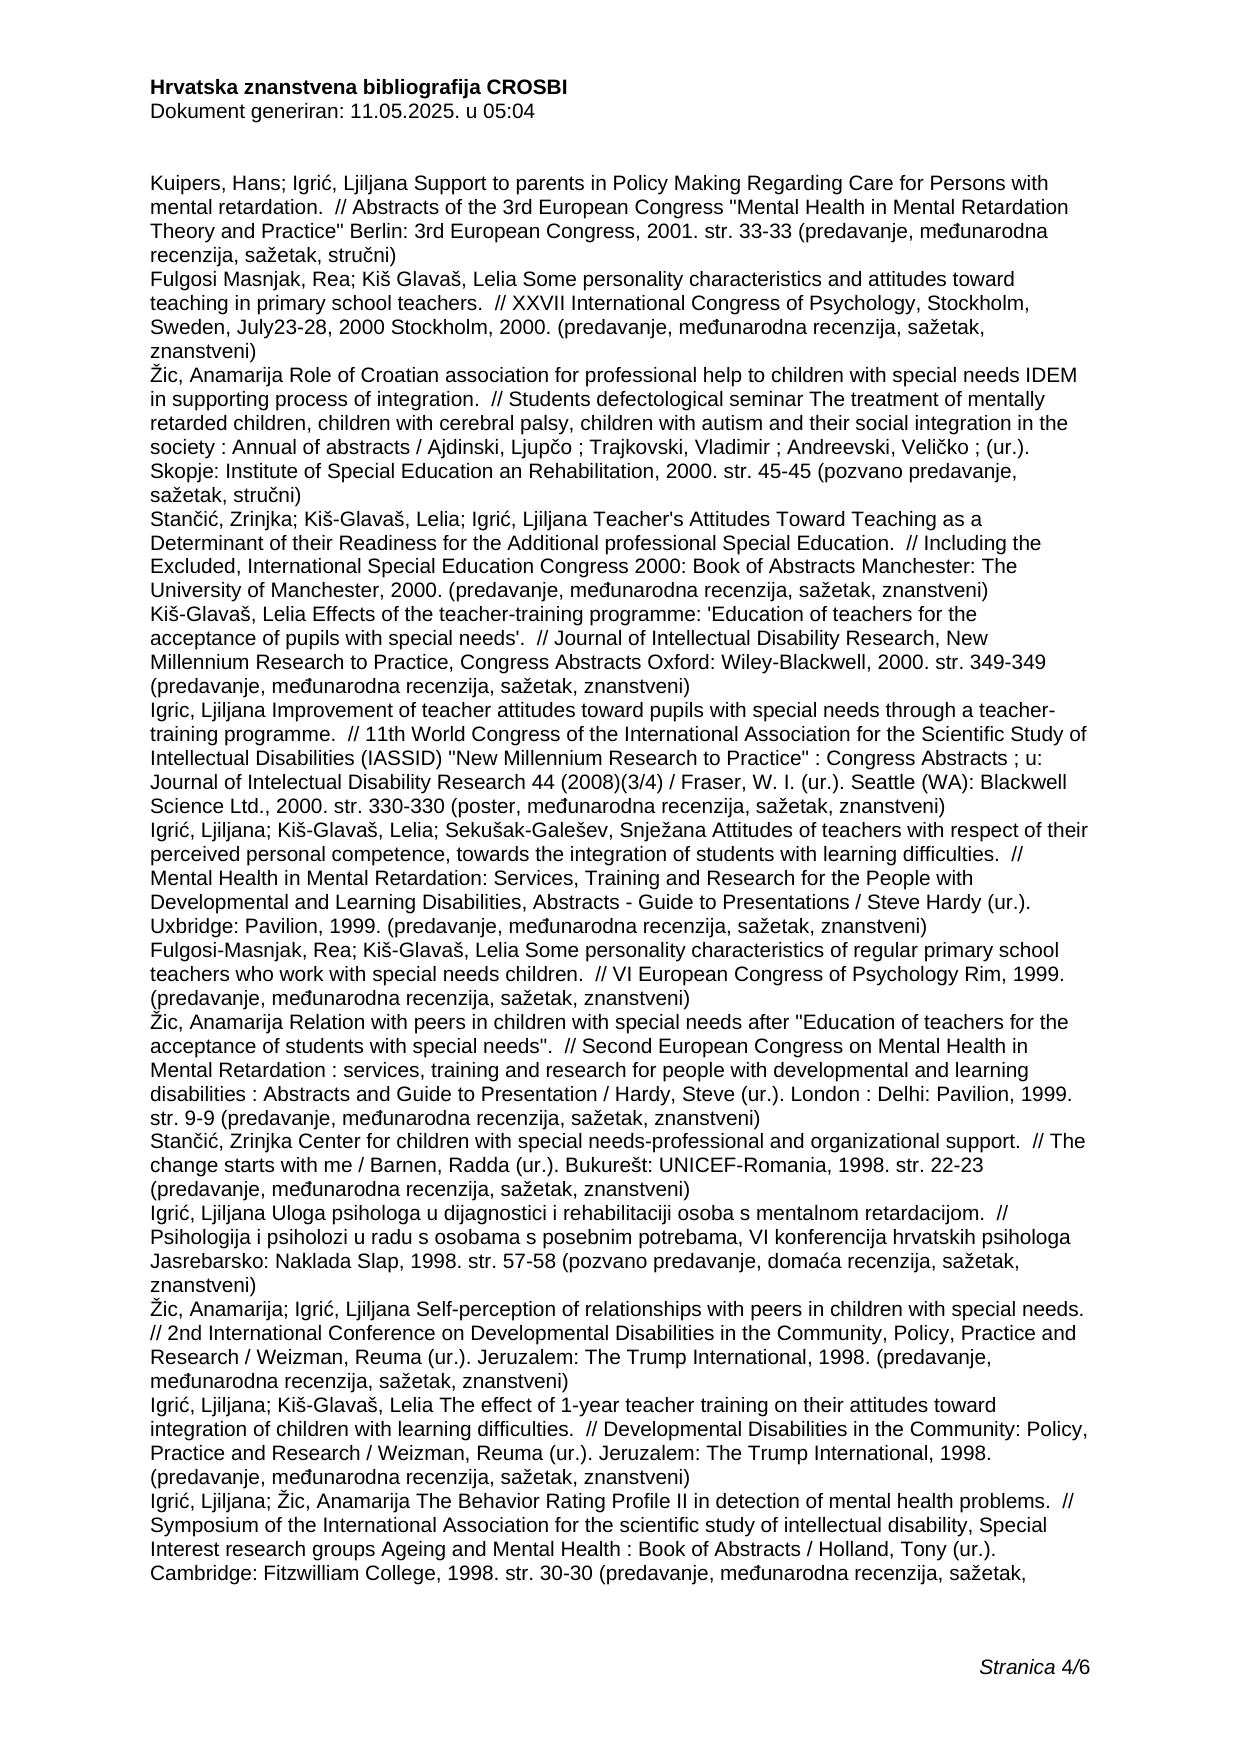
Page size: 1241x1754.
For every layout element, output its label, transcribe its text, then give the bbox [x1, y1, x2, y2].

text Igric, Ljiljana [150, 698, 1090, 818]
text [150, 1489, 1090, 1584]
text Žic, Anamarija [150, 1009, 1090, 1129]
text Žic, Anamarija; Igrić, Ljiljana [150, 1297, 1090, 1393]
text Stančić, Zrinjka [150, 1129, 1090, 1201]
text Kuipers, Hans; Igrić, Ljiljana [150, 171, 1090, 267]
text Kiš-Glavaš, Lelia [150, 602, 1090, 698]
text Fulgosi Masnjak, Rea; Kiš Glavaš, Lelia [150, 267, 1090, 363]
text Igrić, Ljiljana [150, 1201, 1090, 1297]
text Fulgosi-Masnjak, Rea; Kiš-Glavaš, Lelia [150, 938, 1090, 1009]
text Stančić, Zrinjka; Kiš-Glavaš, Lelia; Igrić, Ljiljana [150, 506, 1090, 602]
text Igrić, Ljiljana; Kiš-Glavaš, Lelia; Sekušak-Galešev, Snježana [150, 818, 1090, 938]
text Žic, Anamarija [150, 363, 1090, 506]
text Igrić, Ljiljana; Kiš-Glavaš, Lelia [150, 1393, 1090, 1489]
